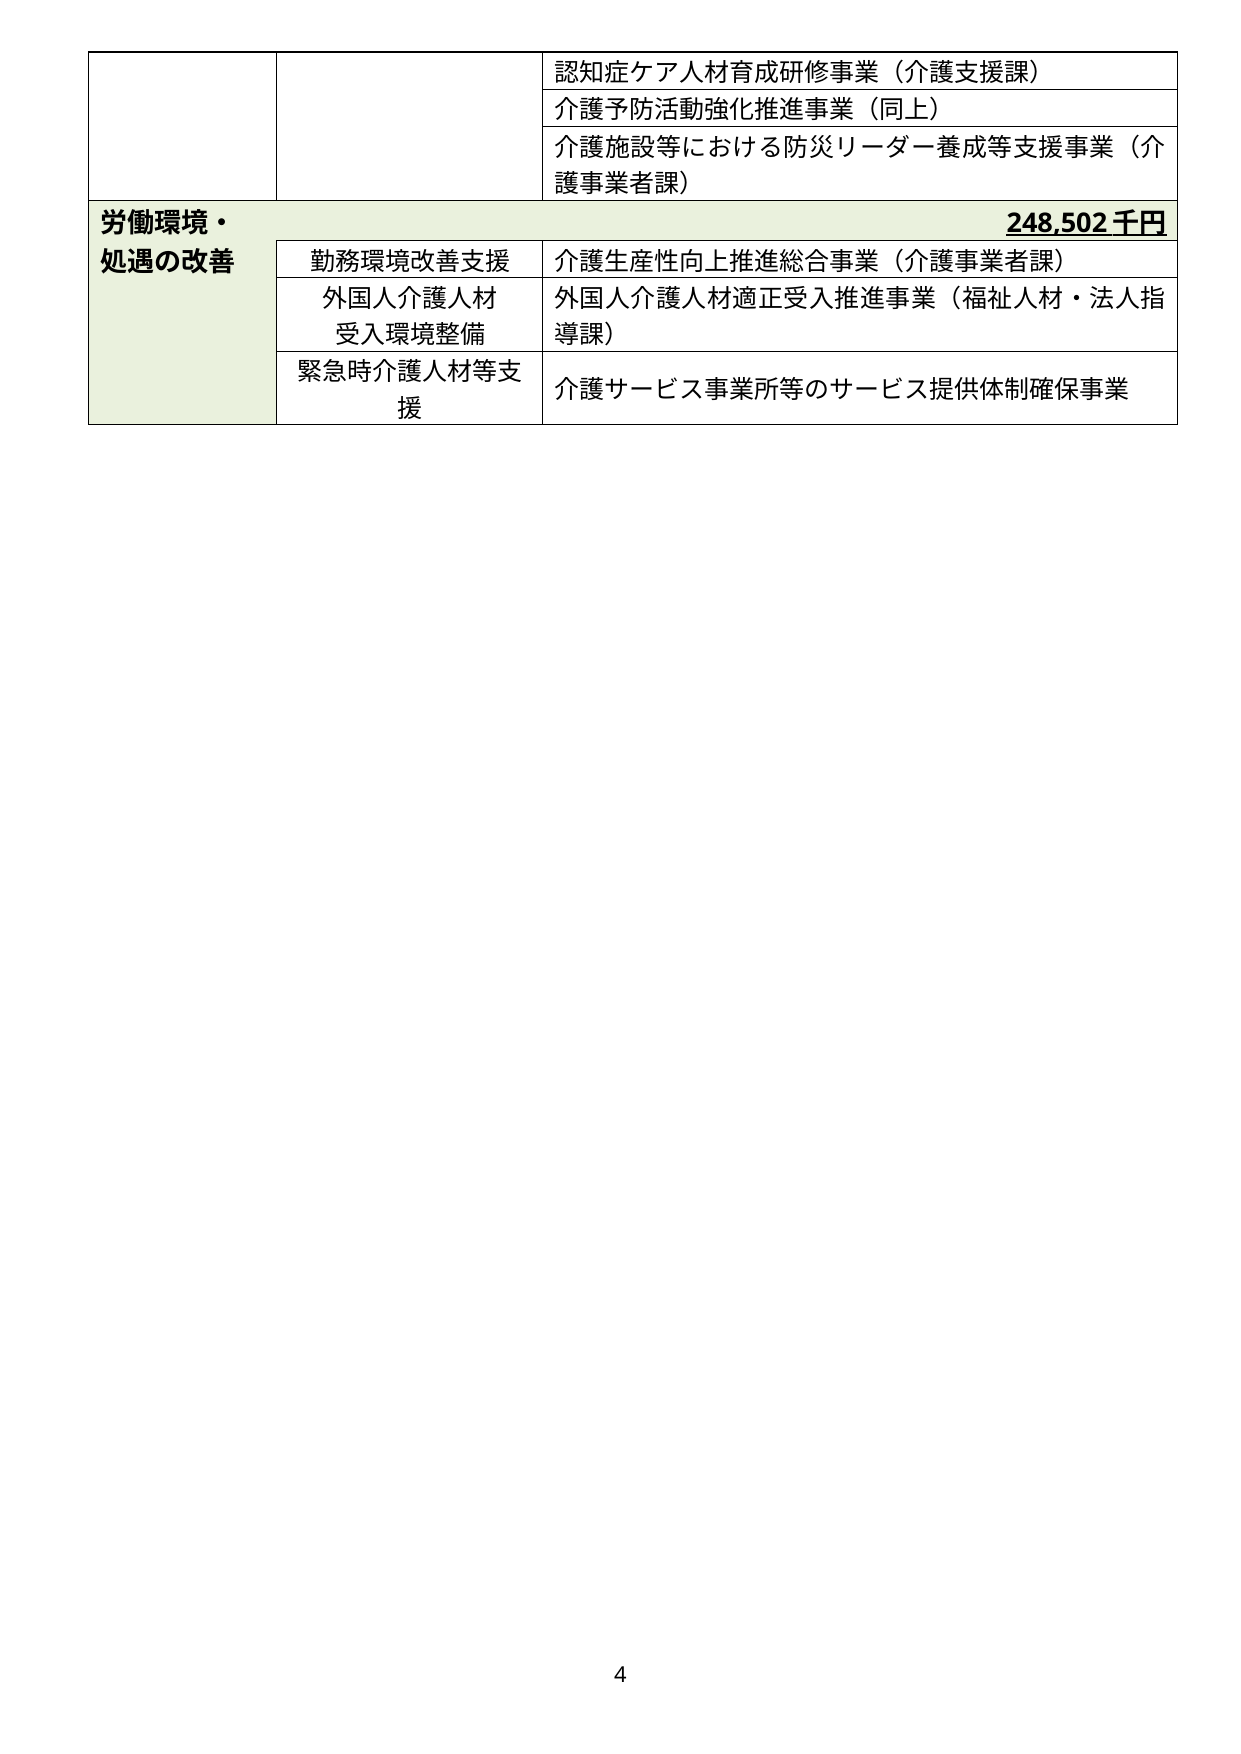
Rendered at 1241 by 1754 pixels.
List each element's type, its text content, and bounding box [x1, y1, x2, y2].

table_cell 緊急時介護人材等支援 [277, 352, 542, 424]
table_cell 勤務環境改善支援 [277, 241, 542, 277]
table_cell 介護サービス事業所等のサービス提供体制確保事業 [543, 352, 1177, 424]
table_cell 外国人介護人材適正受入推進事業（福祉人材・法人指導課） [543, 278, 1177, 351]
table_cell 介護施設等における防災リーダー養成等支援事業（介護事業者課） [543, 127, 1177, 199]
table_cell 労働環境・ 処遇の改善 [89, 201, 277, 424]
table_cell 外国人介護人材 受入環境整備 [277, 278, 542, 351]
table_cell 介護予防活動強化推進事業（同上） [543, 90, 1177, 126]
table_cell 介護生産性向上推進総合事業（介護事業者課） [543, 241, 1177, 277]
table_cell 認知症ケア人材育成研修事業（介護支援課） [543, 53, 1177, 89]
table_cell 248,502千円 [277, 201, 1177, 240]
